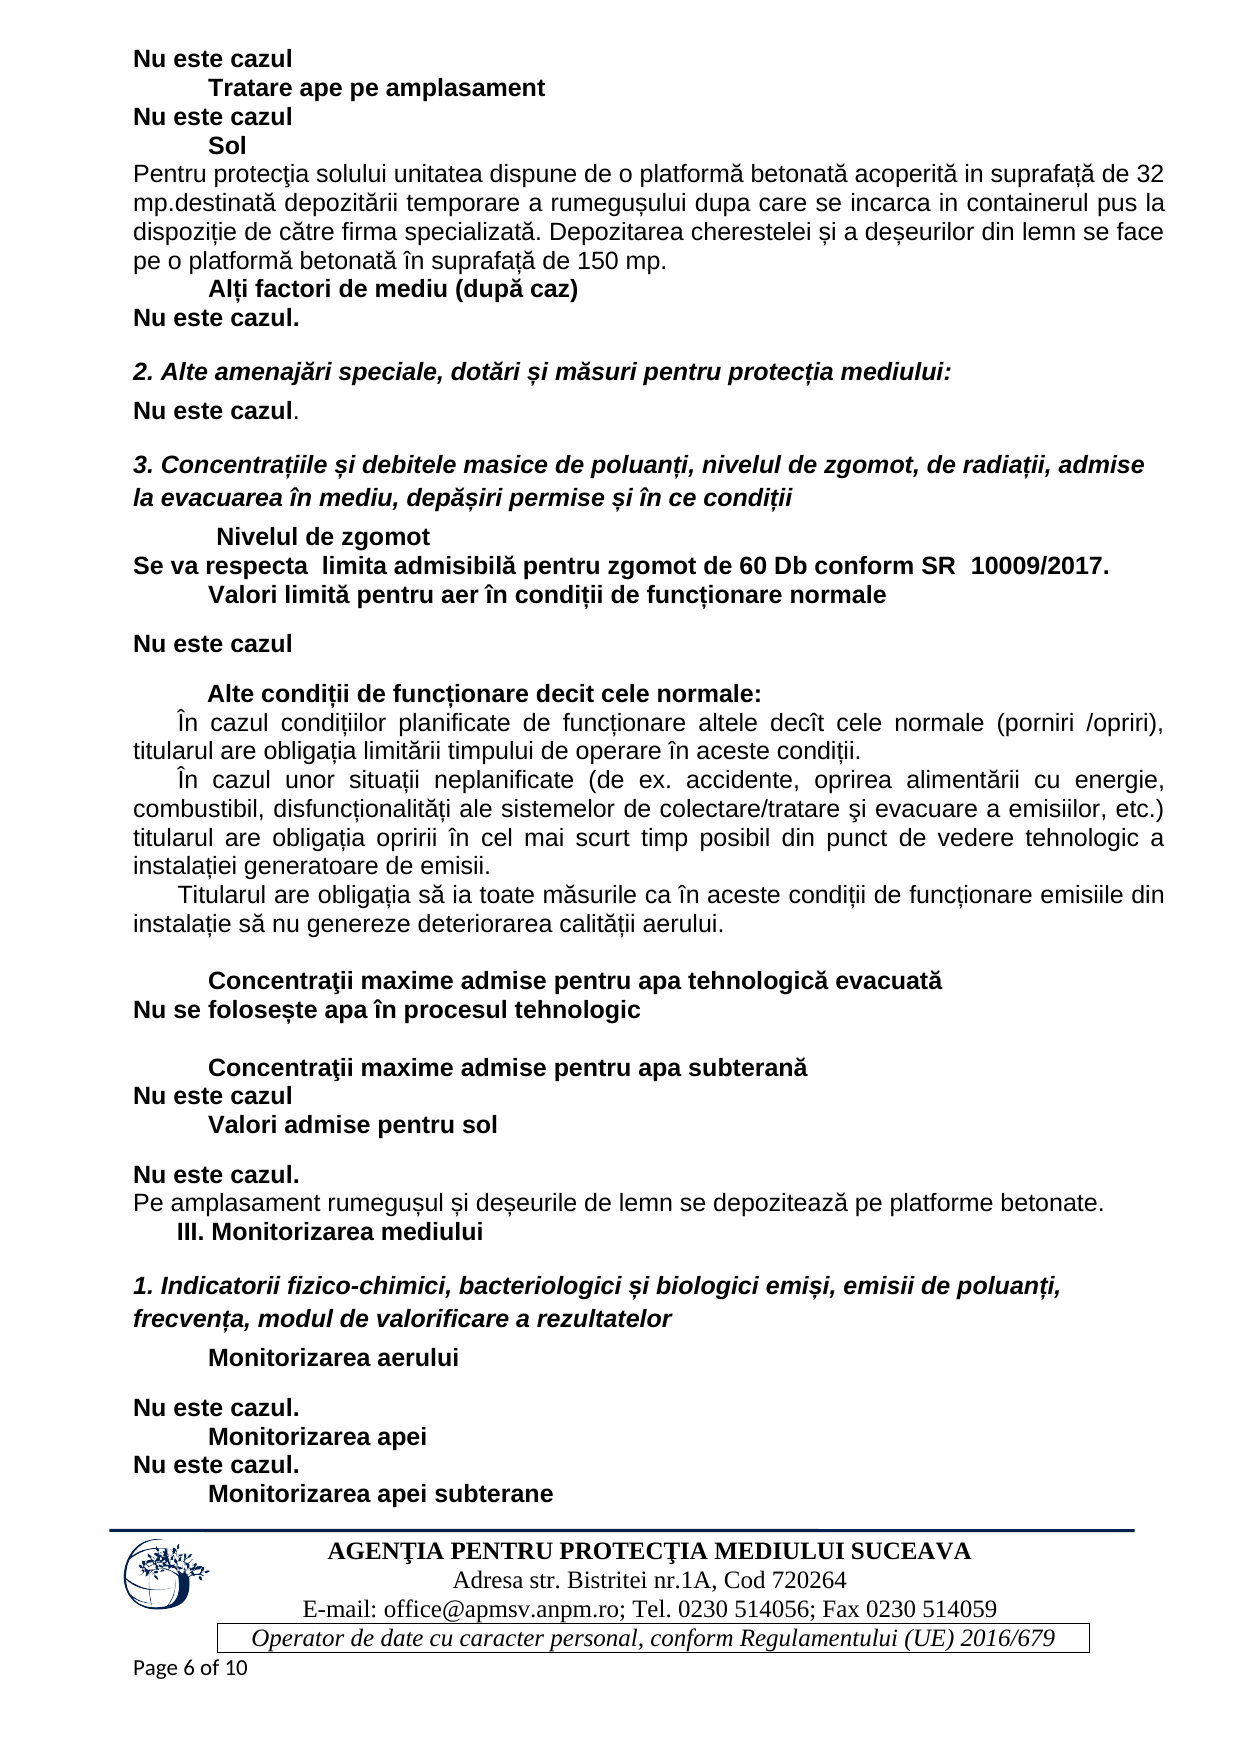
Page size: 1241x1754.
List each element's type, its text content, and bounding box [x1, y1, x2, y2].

list În cazul condițiilor planificate de funcționare altele decît cele normale (porniri /opriri), titularul are obligația limitării timpului de operare în aceste condiții. [133, 708, 1166, 765]
text Valori limită pentru aer în condiții de funcționare normale [133, 580, 1166, 608]
text Alte condiții de funcționare decit cele normale: [207, 679, 1166, 708]
text Nu este cazul [133, 629, 1166, 658]
subtitle 1. Indicatorii fizico-chimici, bacteriologici și biologici emiși, emisii de poluanți, frecvența, modul de valorificare a rezultatelor [133, 1271, 1166, 1333]
list În cazul unor situații neplanificate (de ex. accidente, oprirea alimentării cu energie, combustibil, disfuncționalități ale sistemelor de colectare/tratare şi evacuare a emisiilor, etc.) titularul are obligația opririi în cel mai scurt timp posibil din punct de vedere tehnologic a instalației generatoare de emisii. [133, 765, 1166, 880]
text Pentru protecţia solului unitatea dispune de o platformă betonată acoperită in suprafață de 32 mp.destinată depozitării temporare a rumegușului dupa care se incarca in containerul pus la dispoziție de către firma specializată. Depozitarea cherestelei și a deșeurilor din lemn se face pe o platformă betonată în suprafață de 150 mp. [133, 159, 1166, 274]
text Nu este cazul. [133, 1450, 1166, 1479]
text Concentraţii maxime admise pentru apa subterană [133, 1053, 1166, 1081]
text Nu este cazul [133, 102, 1166, 131]
text Monitorizarea apei [208, 1422, 1166, 1450]
text Nu este cazul. [133, 1393, 1166, 1422]
text Se va respecta limita admisibilă pentru zgomot de 60 Db conform SR 10009/2017. [133, 551, 1166, 580]
text Nu este cazul. [133, 1160, 1166, 1188]
text Sol [133, 131, 1166, 159]
text Nu este cazul [133, 1081, 1166, 1110]
text Monitorizarea aerului [177, 1343, 1166, 1372]
text Nu este cazul. [133, 396, 1166, 425]
text Monitorizarea apei subterane [177, 1479, 1166, 1508]
text Tratare ape pe amplasament [133, 73, 1166, 102]
subtitle 3. Concentrațiile și debitele masice de poluanți, nivelul de zgomot, de radiații, admise la evacuarea în mediu, depășiri permise și în ce condiții [133, 450, 1166, 512]
text Nivelul de zgomot [133, 522, 1166, 551]
text Nu este cazul. [133, 303, 1166, 332]
subtitle III. Monitorizarea mediului [133, 1217, 1166, 1246]
text Nu este cazul [133, 44, 1166, 73]
text Nu se folosește apa în procesul tehnologic [133, 995, 1166, 1024]
text Alți factori de mediu (după caz) [133, 274, 1166, 303]
text Titularul are obligația să ia toate măsurile ca în aceste condiții de funcționare emisiile din instalație să nu genereze deteriorarea calității aerului. [133, 880, 1166, 938]
text Pe amplasament rumegușul și deșeurile de lemn se depozitează pe platforme betonate. [133, 1188, 1166, 1217]
text Valori admise pentru sol [133, 1110, 1166, 1139]
text Concentraţii maxime admise pentru apa tehnologică evacuată [133, 966, 1166, 995]
subtitle 2. Alte amenajări speciale, dotări și măsuri pentru protecția mediului: [133, 357, 1166, 386]
